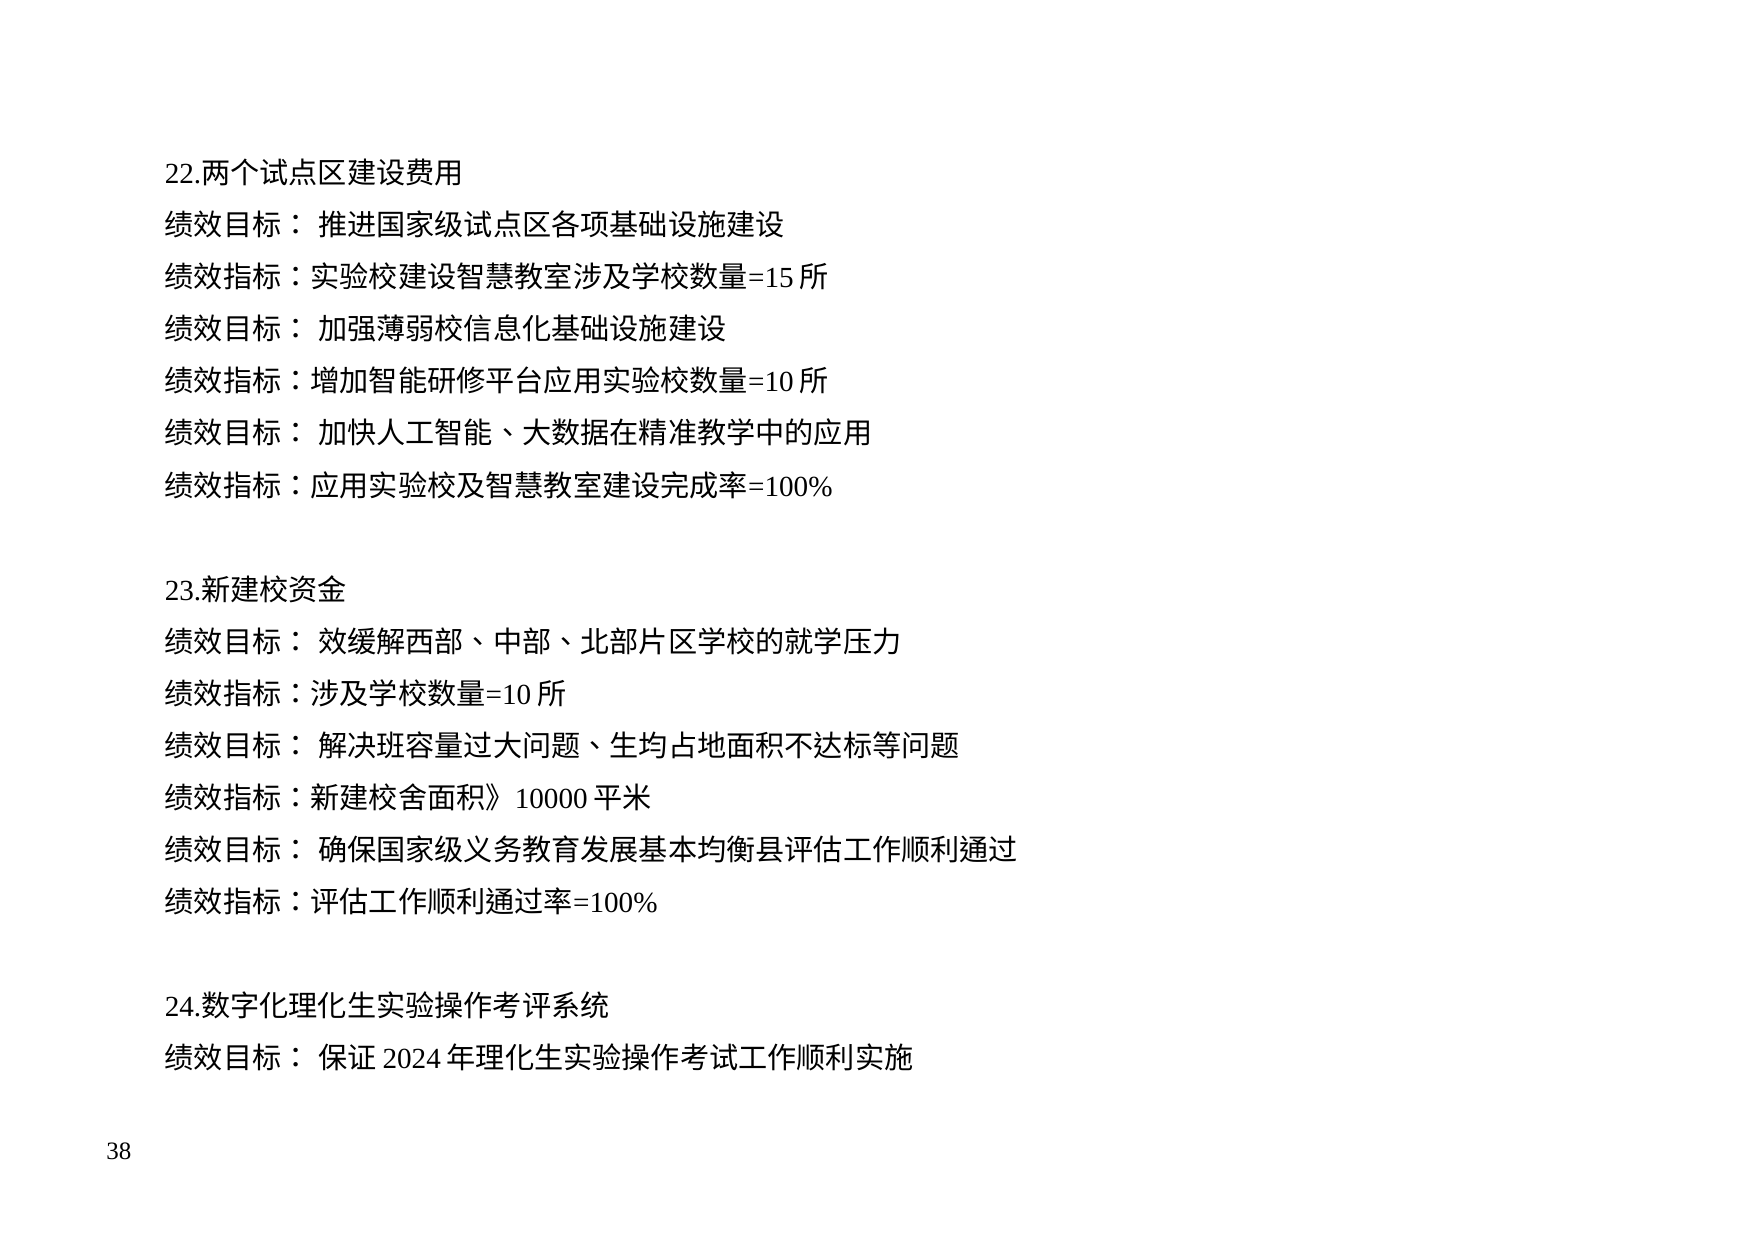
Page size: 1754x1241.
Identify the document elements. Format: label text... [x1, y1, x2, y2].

text 绩效目标： 加快人工智能、大数据在精准教学中的应用 [106, 402, 1648, 454]
text 绩效指标：评估工作顺利通过率=100% [106, 871, 1648, 923]
text 绩效目标： 推进国家级试点区各项基础设施建设 [106, 194, 1648, 246]
text 绩效目标： 效缓解西部、中部、北部片区学校的就学压力 [106, 611, 1648, 663]
text 绩效指标：新建校舍面积》10000平米 [106, 767, 1648, 819]
text 23.新建校资金 [106, 558, 1648, 611]
text 22.两个试点区建设费用 [106, 142, 1648, 194]
text 绩效指标：涉及学校数量=10所 [106, 663, 1648, 715]
text 绩效指标：实验校建设智慧教室涉及学校数量=15所 [106, 246, 1648, 298]
text 绩效指标：应用实验校及智慧教室建设完成率=100% [106, 454, 1648, 506]
text 绩效目标： 解决班容量过大问题、生均占地面积不达标等问题 [106, 715, 1648, 767]
text 绩效目标： 保证2024年理化生实验操作考试工作顺利实施 [106, 1027, 1648, 1079]
text 绩效目标： 加强薄弱校信息化基础设施建设 [106, 298, 1648, 350]
text 绩效目标： 确保国家级义务教育发展基本均衡县评估工作顺利通过 [106, 819, 1648, 871]
text 24.数字化理化生实验操作考评系统 [106, 975, 1648, 1027]
text 绩效指标：增加智能研修平台应用实验校数量=10所 [106, 350, 1648, 402]
